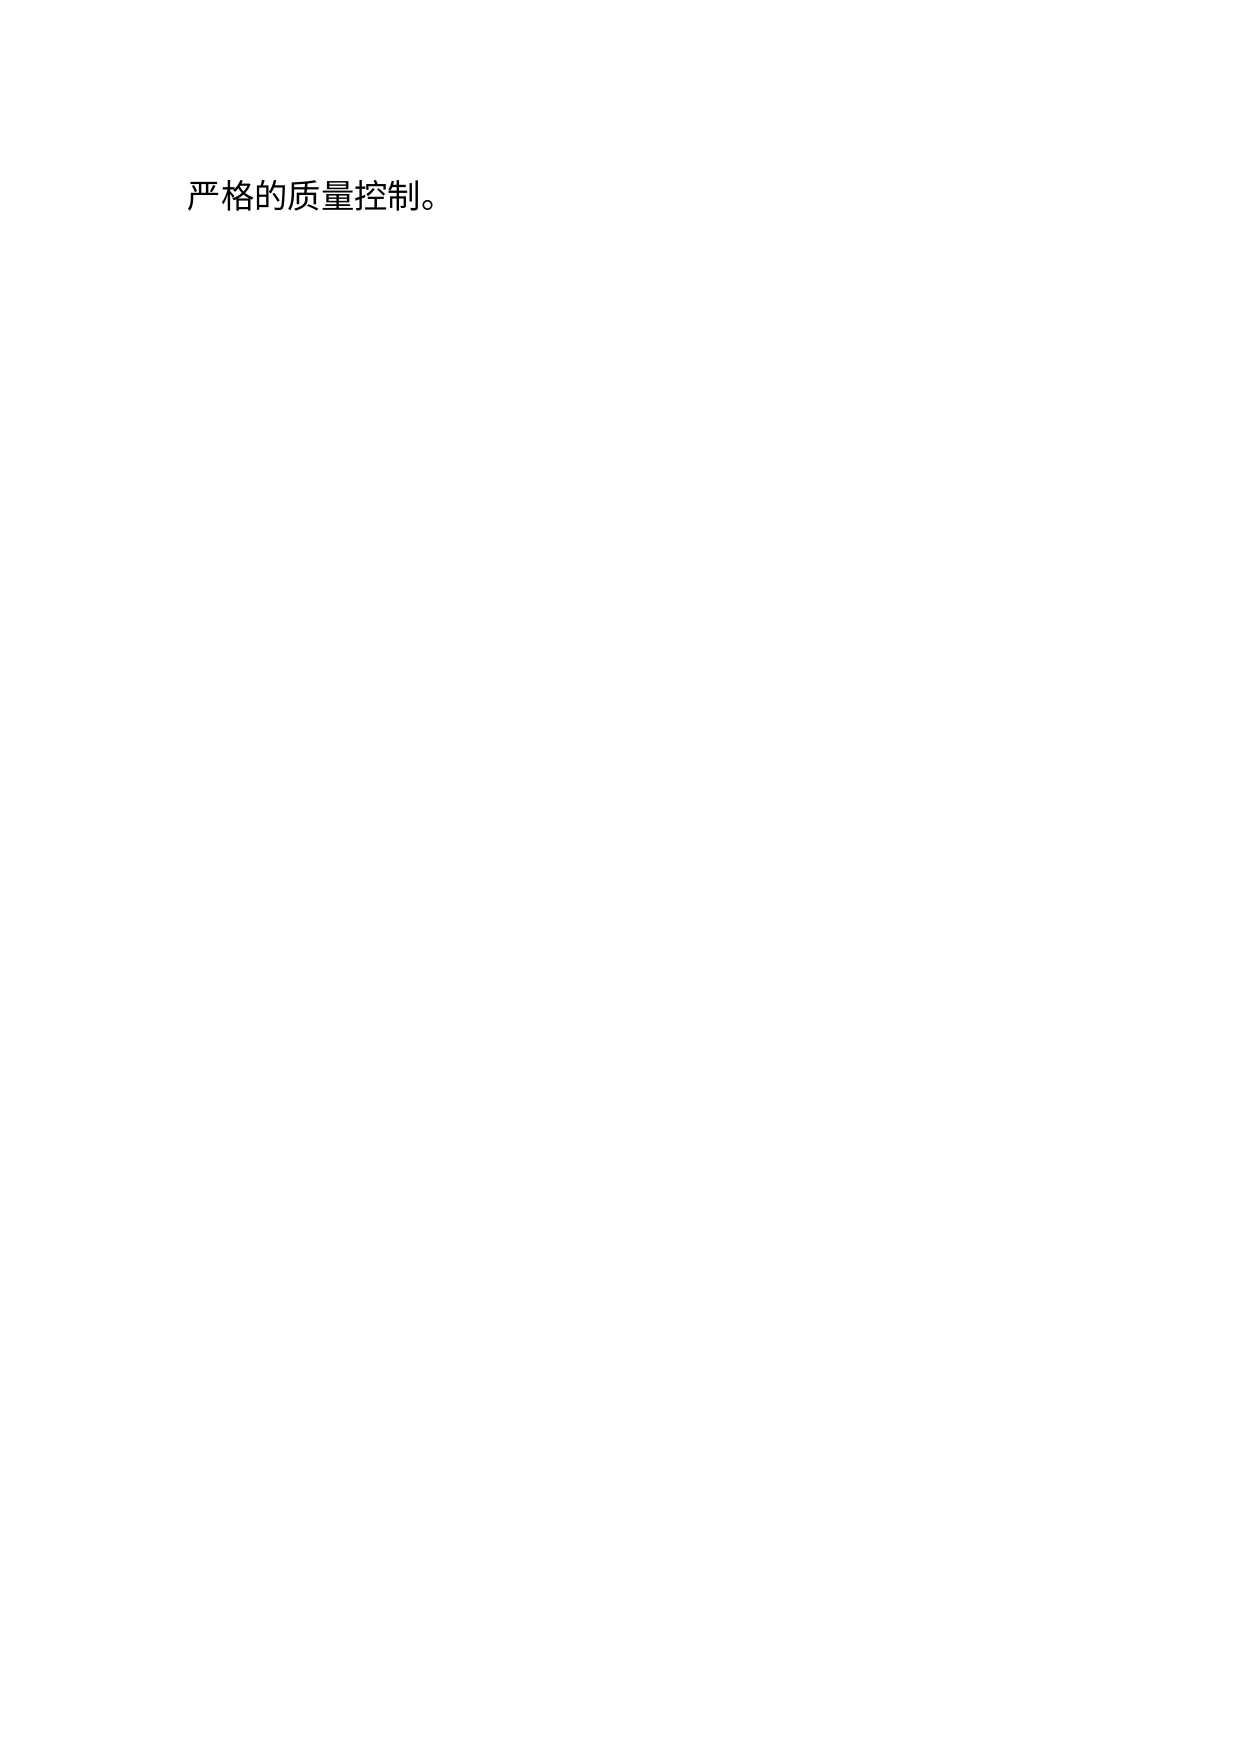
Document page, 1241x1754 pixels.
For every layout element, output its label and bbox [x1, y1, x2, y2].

text [187, 162, 1053, 227]
